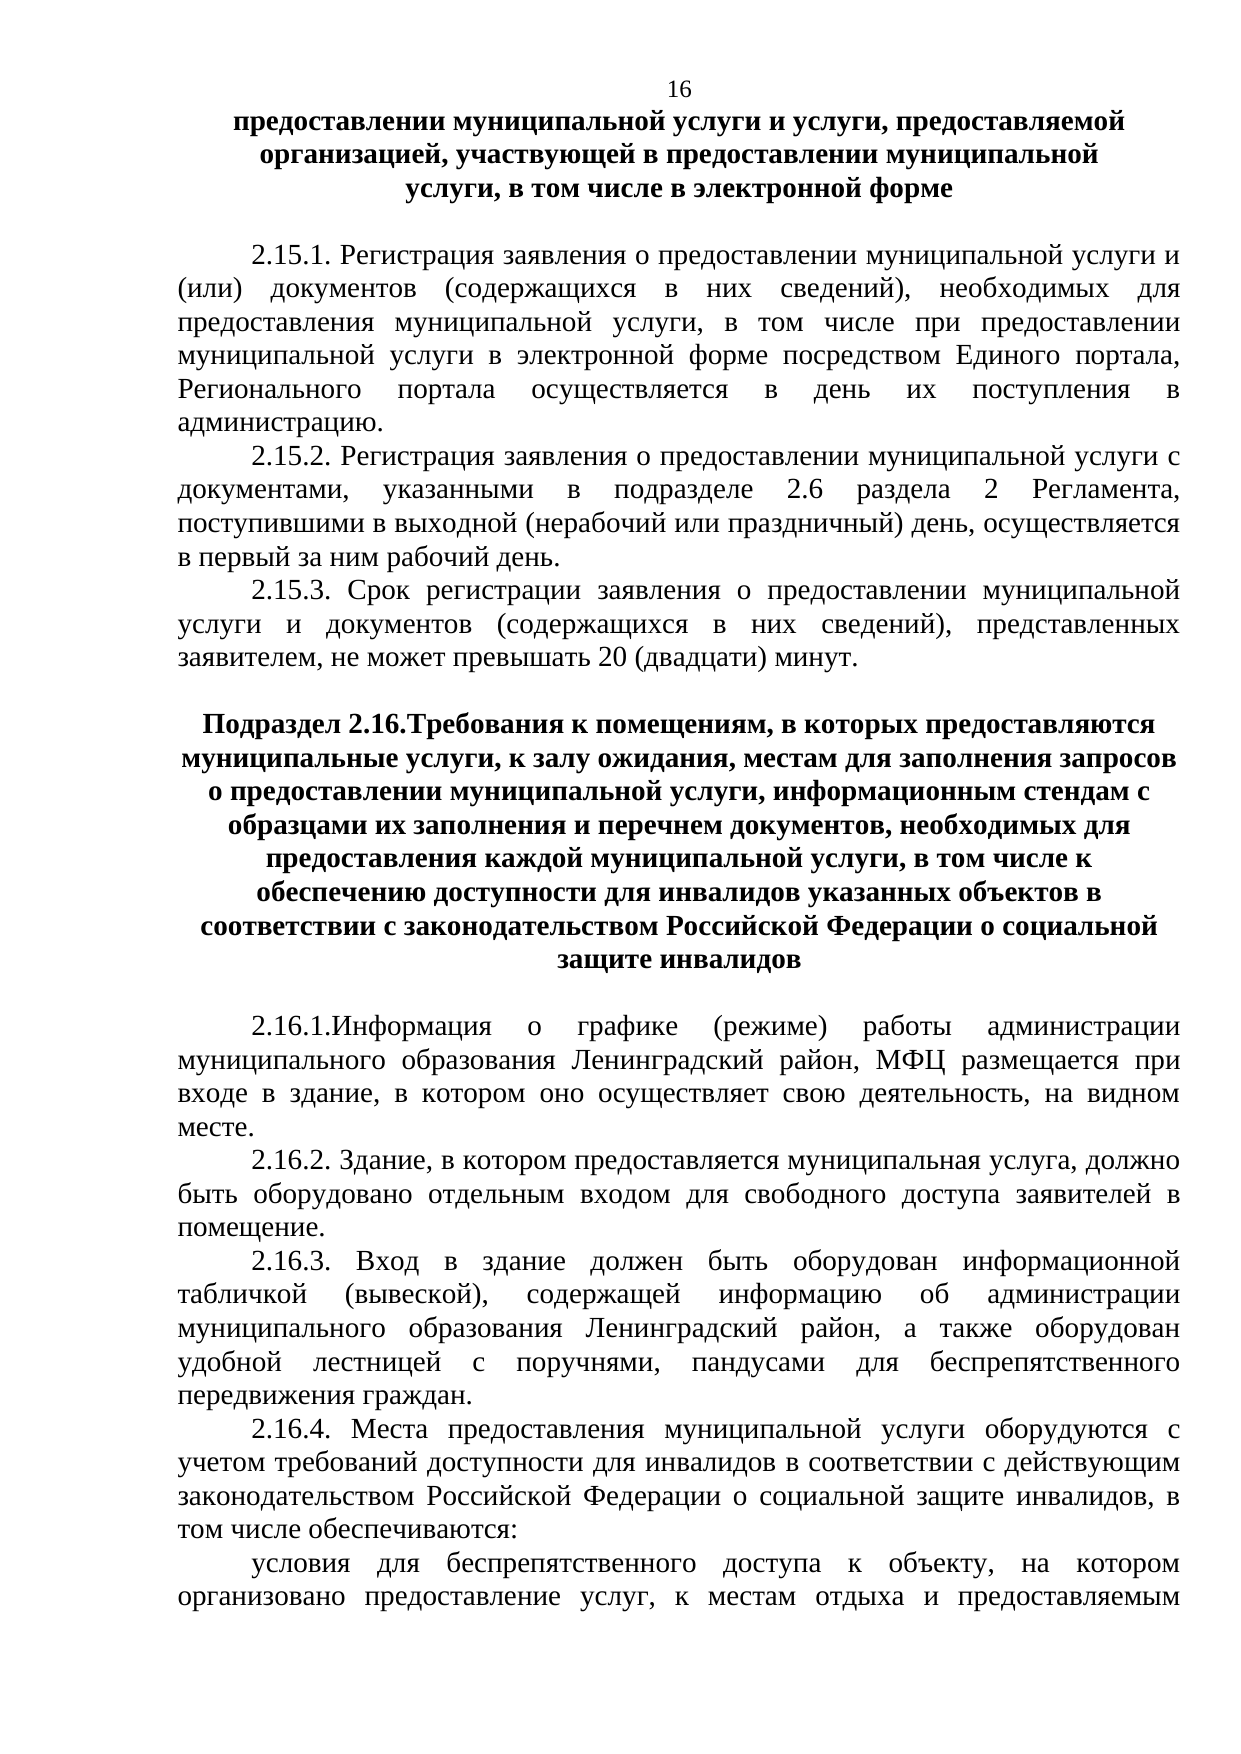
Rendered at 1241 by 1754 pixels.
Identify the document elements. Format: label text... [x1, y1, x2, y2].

text образцами их заполнения и перечнем документов, необходимых для [177, 807, 1181, 841]
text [177, 1545, 1181, 1612]
text 2.16.2. Здание, в котором предоставляется муниципальная услуга, должно быть оборудовано отдельным входом для свободного доступа заявителей в помещение. [177, 1142, 1181, 1243]
text обеспечению доступности для инвалидов указанных объектов в [177, 874, 1181, 908]
text 2.16.1.Информация о графике (режиме) работы администрации муниципального образования Ленинградский район, МФЦ размещается при входе в здание, в котором оно осуществляет свою деятельность, на видном месте. [177, 1008, 1181, 1142]
text 2.16.4. Места предоставления муниципальной услуги оборудуются с учетом требований доступности для инвалидов в соответствии с действующим законодательством Российской Федерации о социальной защите инвалидов, в том числе обеспечиваются: [177, 1411, 1181, 1545]
text 2.15.2. Регистрация заявления о предоставлении муниципальной услуги с документами, указанными в подразделе 2.6 раздела 2 Регламента, поступившими в выходной (нерабочий или праздничный) день, осуществляется в первый за ним рабочий день. [177, 438, 1181, 572]
text организацией, участвующей в предоставлении муниципальной [177, 136, 1181, 170]
text Подраздел 2.16.Требования к помещениям, в которых предоставляются муниципальные услуги, к залу ожидания, местам для заполнения запросов о предоставлении муниципальной услуги, информационным стендам с [177, 706, 1181, 807]
text 2.15.3. Срок регистрации заявления о предоставлении муниципальной услуги и документов (содержащихся в них сведений), представленных заявителем, не может превышать 20 (двадцати) минут. [177, 572, 1181, 673]
text 2.15.1. Регистрация заявления о предоставлении муниципальной услуги и (или) документов (содержащихся в них сведений), необходимых для предоставления муниципальной услуги, в том числе при предоставлении муниципальной услуги в электронной форме посредством Единого портала, Регионального портала осуществляется в день их поступления в администрацию. [177, 237, 1181, 438]
text предоставлении муниципальной услуги и услуги, предоставляемой [177, 103, 1181, 136]
text соответствии с законодательством Российской Федерации о социальной защите инвалидов [177, 908, 1181, 975]
text 2.16.3. Вход в здание должен быть оборудован информационной табличкой (вывеской), содержащей информацию об администрации муниципального образования Ленинградский район, а также оборудован удобной лестницей с поручнями, пандусами для беспрепятственного передвижения граждан. [177, 1243, 1181, 1411]
text предоставления каждой муниципальной услуги, в том числе к [177, 841, 1181, 874]
text услуги, в том числе в электронной форме [177, 170, 1181, 203]
